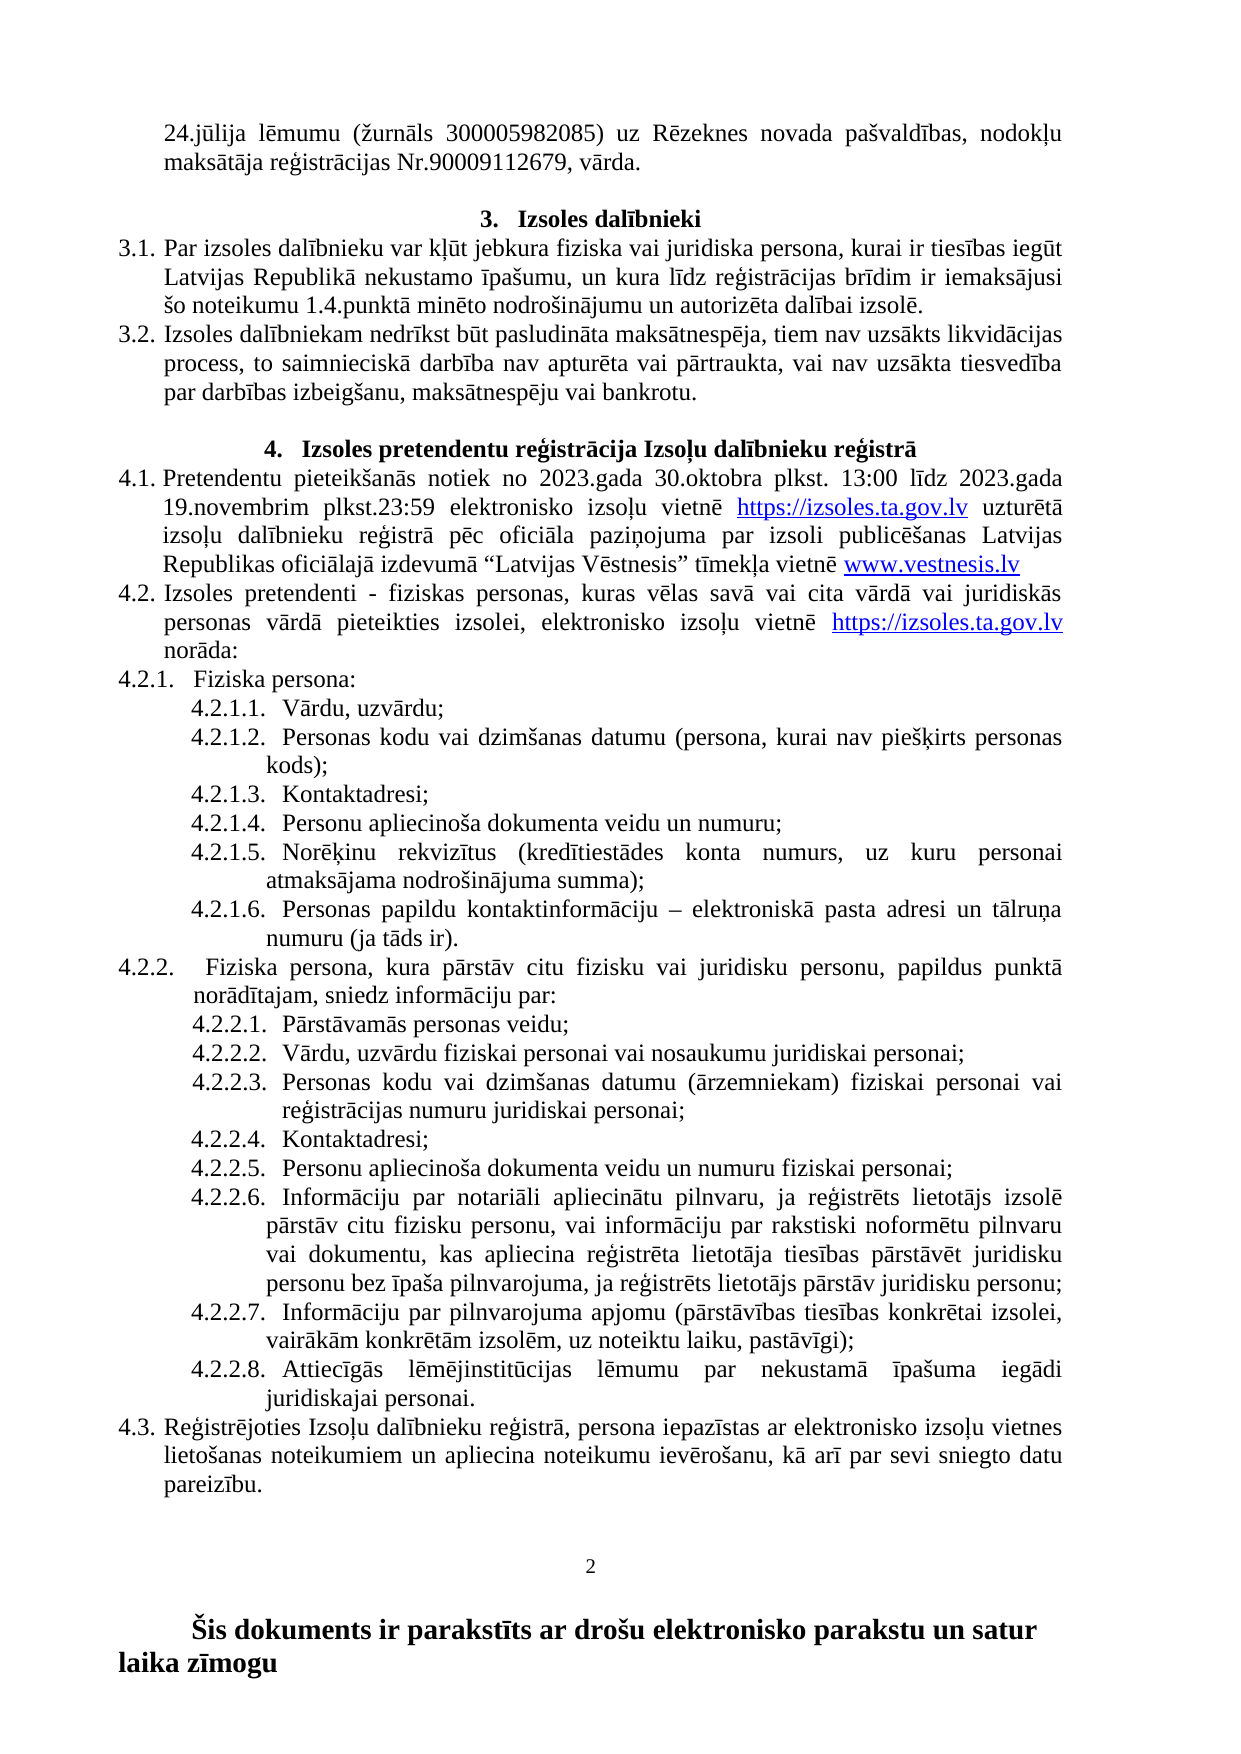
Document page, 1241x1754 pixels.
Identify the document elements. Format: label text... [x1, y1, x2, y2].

list Vārdu, uzvārdu fiziskai personai vai nosaukumu juridiskai personai; [192, 1038, 1063, 1067]
list Fiziska persona, kura pārstāv citu fizisku vai juridisku personu, papildus punktā norādītajam, sniedz informāciju par: [118, 952, 1063, 1009]
list Izsoles dalībniekam nedrīkst būt pasludināta maksātnespēja, tiem nav uzsākts likvidācijas process, to saimnieciskā darbība nav apturēta vai pārtraukta, vai nav uzsākta tiesvedība par darbības izbeigšanu, maksātnespēju vai bankrotu. [118, 319, 1063, 406]
list Kontaktadresi; [191, 1124, 1063, 1153]
list Fiziska persona: [118, 664, 1063, 693]
list Personu apliecinoša dokumenta veidu un numuru fiziskai personai; [191, 1153, 1063, 1182]
list Kontaktadresi; [191, 779, 1063, 808]
list Izsoles pretendentu reģistrācija Izsoļu dalībnieku reģistrā [118, 434, 1063, 463]
list Reģistrējoties Izsoļu dalībnieku reģistrā, persona iepazīstas ar elektronisko izsoļu vietnes lietošanas noteikumiem un apliecina noteikumu ievērošanu, kā arī par sevi sniegto datu pareizību. [118, 1412, 1063, 1498]
list Attiecīgās lēmējinstitūcijas lēmumu par nekustamā īpašuma iegādi juridiskajai personai. [191, 1354, 1063, 1412]
list Izsoles pretendenti - fiziskas personas, kuras vēlas savā vai cita vārdā vai juridiskās personas vārdā pieteikties izsolei, elektronisko izsoļu vietnē https://izsoles.ta.gov.lv norāda: [118, 578, 1063, 664]
list Vārdu, uzvārdu; [191, 693, 1063, 722]
list Par izsoles dalībnieku var kļūt jebkura fiziska vai juridiska persona, kurai ir tiesības iegūt Latvijas Republikā nekustamo īpašumu, un kura līdz reģistrācijas brīdim ir iemaksājusi šo noteikumu 1.4.punktā minēto nodrošinājumu un autorizēta dalībai izsolē. [118, 233, 1063, 319]
list Norēķinu rekvizītus (kredītiestādes konta numurs, uz kuru personai atmaksājama nodrošinājuma summa); [191, 837, 1063, 894]
list Personas kodu vai dzimšanas datumu (persona, kurai nav piešķirts personas kods); [191, 722, 1063, 779]
list Izsoles dalībnieki [118, 204, 1063, 233]
list Informāciju par notariāli apliecinātu pilnvaru, ja reģistrēts lietotājs izsolē pārstāv citu fizisku personu, vai informāciju par rakstiski noformētu pilnvaru vai dokumentu, kas apliecina reģistrēta lietotāja tiesības pārstāvēt juridisku personu bez īpaša pilnvarojuma, ja reģistrēts lietotājs pārstāv juridisku personu; [191, 1182, 1063, 1297]
list Pārstāvamās personas veidu; [192, 1009, 1063, 1038]
list Personu apliecinoša dokumenta veidu un numuru; [191, 808, 1063, 837]
list Pretendentu pieteikšanās notiek no 2023.gada 30.oktobra plkst. 13:00 līdz 2023.gada 19.novembrim plkst.23:59 elektronisko izsoļu vietnē https://izsoles.ta.gov.lv uzturētā izsoļu dalībnieku reģistrā pēc oficiāla paziņojuma par izsoli publicēšanas Latvijas Republikas oficiālajā izdevumā “Latvijas Vēstnesis” tīmekļa vietnē www.vestnesis.lv [118, 463, 1063, 578]
list Personas papildu kontaktinformāciju – elektroniskā pasta adresi un tālruņa numuru (ja tāds ir). [191, 894, 1063, 952]
list Personas kodu vai dzimšanas datumu (ārzemniekam) fiziskai personai vai reģistrācijas numuru juridiskai personai; [192, 1067, 1063, 1124]
list Informāciju par pilnvarojuma apjomu (pārstāvības tiesības konkrētai izsolei, vairākām konkrētām izsolēm, uz noteiktu laiku, pastāvīgi); [191, 1297, 1063, 1354]
